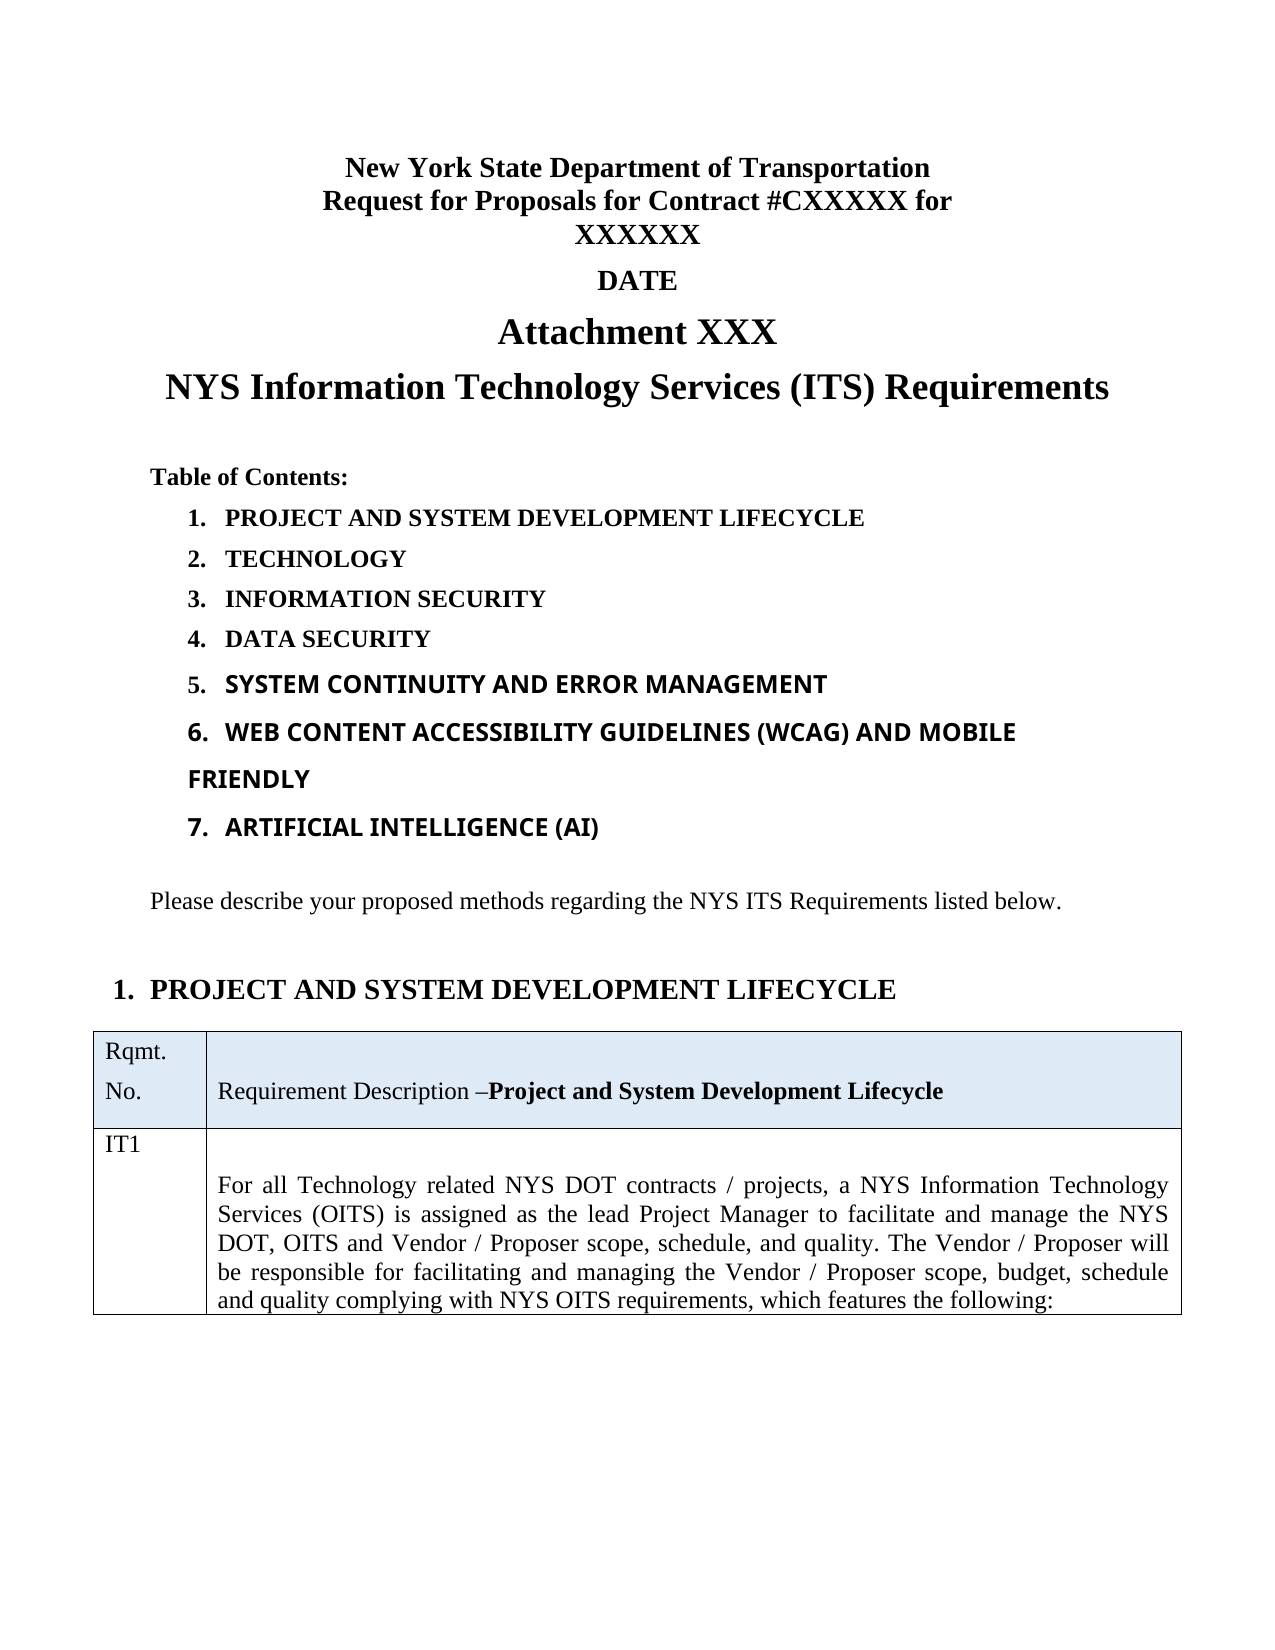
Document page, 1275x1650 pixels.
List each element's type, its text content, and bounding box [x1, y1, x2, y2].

list 6. Web Content Accessibility Guidelines (WCAG) and Mobile Friendly [187, 714, 1125, 796]
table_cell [207, 1129, 1181, 1314]
list 7. artificial intelligence (AI) [187, 810, 1125, 844]
table_cell IT1 [94, 1129, 206, 1314]
text New York State Department of Transportation [150, 150, 1125, 183]
text XXXXXX [150, 217, 1125, 251]
table_header Requirement Description –Project and System Development Lifecycle [207, 1032, 1181, 1128]
list 2. TECHNOLOGY 3. INFORMATION SECURITY 4. DATA SECURITY 5. System Continuity and Error Management [187, 544, 1125, 701]
text Table of Contents: [150, 462, 1125, 490]
text DATE [150, 263, 1125, 297]
text Attachment XXX [150, 309, 1125, 352]
list Project and System Development Lifecycle [187, 503, 1125, 532]
text Request for Proposals for Contract #CXXXXX for [150, 183, 1125, 217]
list Project AND SYSTEM DEVELOPMENT LIFECYCLE [112, 972, 1125, 1006]
text NYS Information Technology Services (ITS) Requirements [150, 365, 1125, 408]
text Please describe your proposed methods regarding the NYS ITS Requirements listed below. [150, 886, 1125, 915]
table_header Rqmt. No. [94, 1032, 206, 1128]
